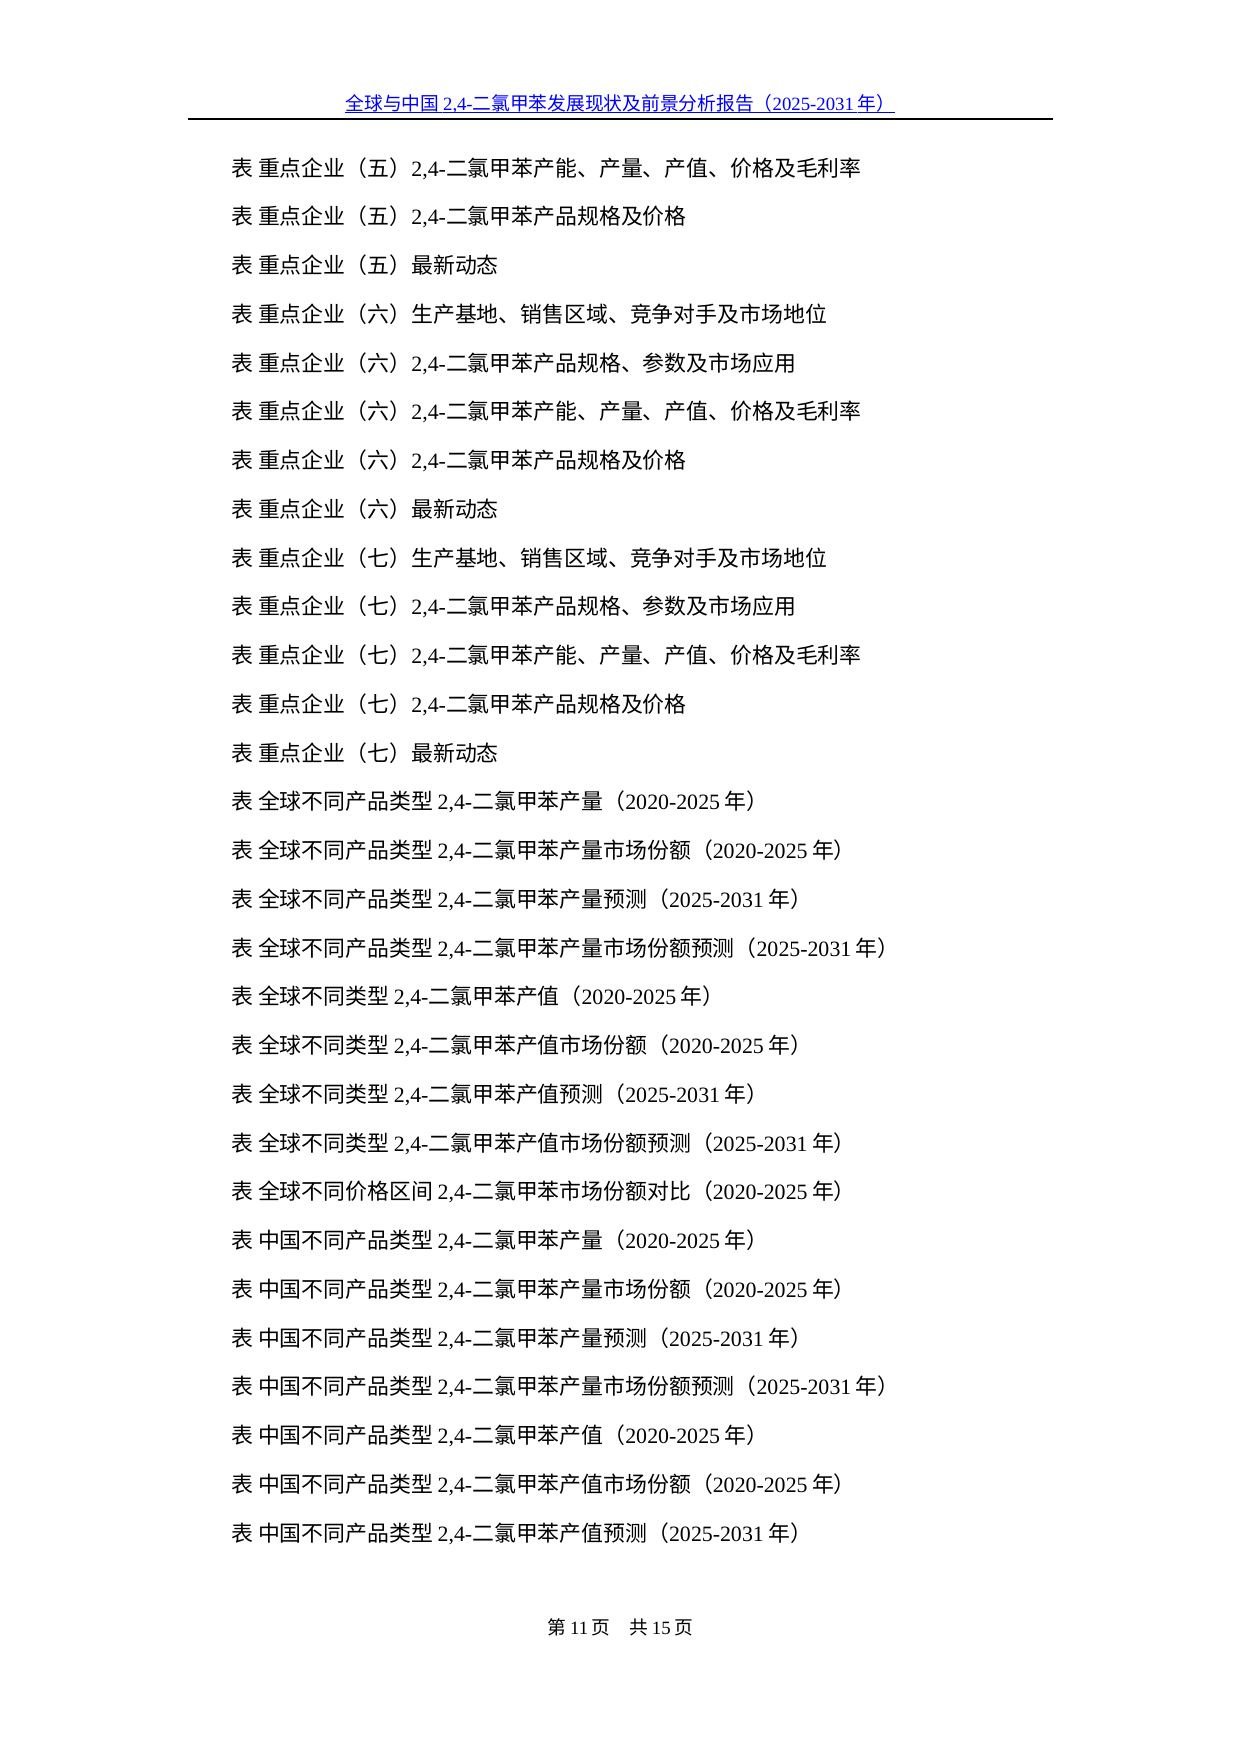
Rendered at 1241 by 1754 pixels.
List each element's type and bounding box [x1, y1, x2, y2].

text [187, 150, 1053, 1548]
